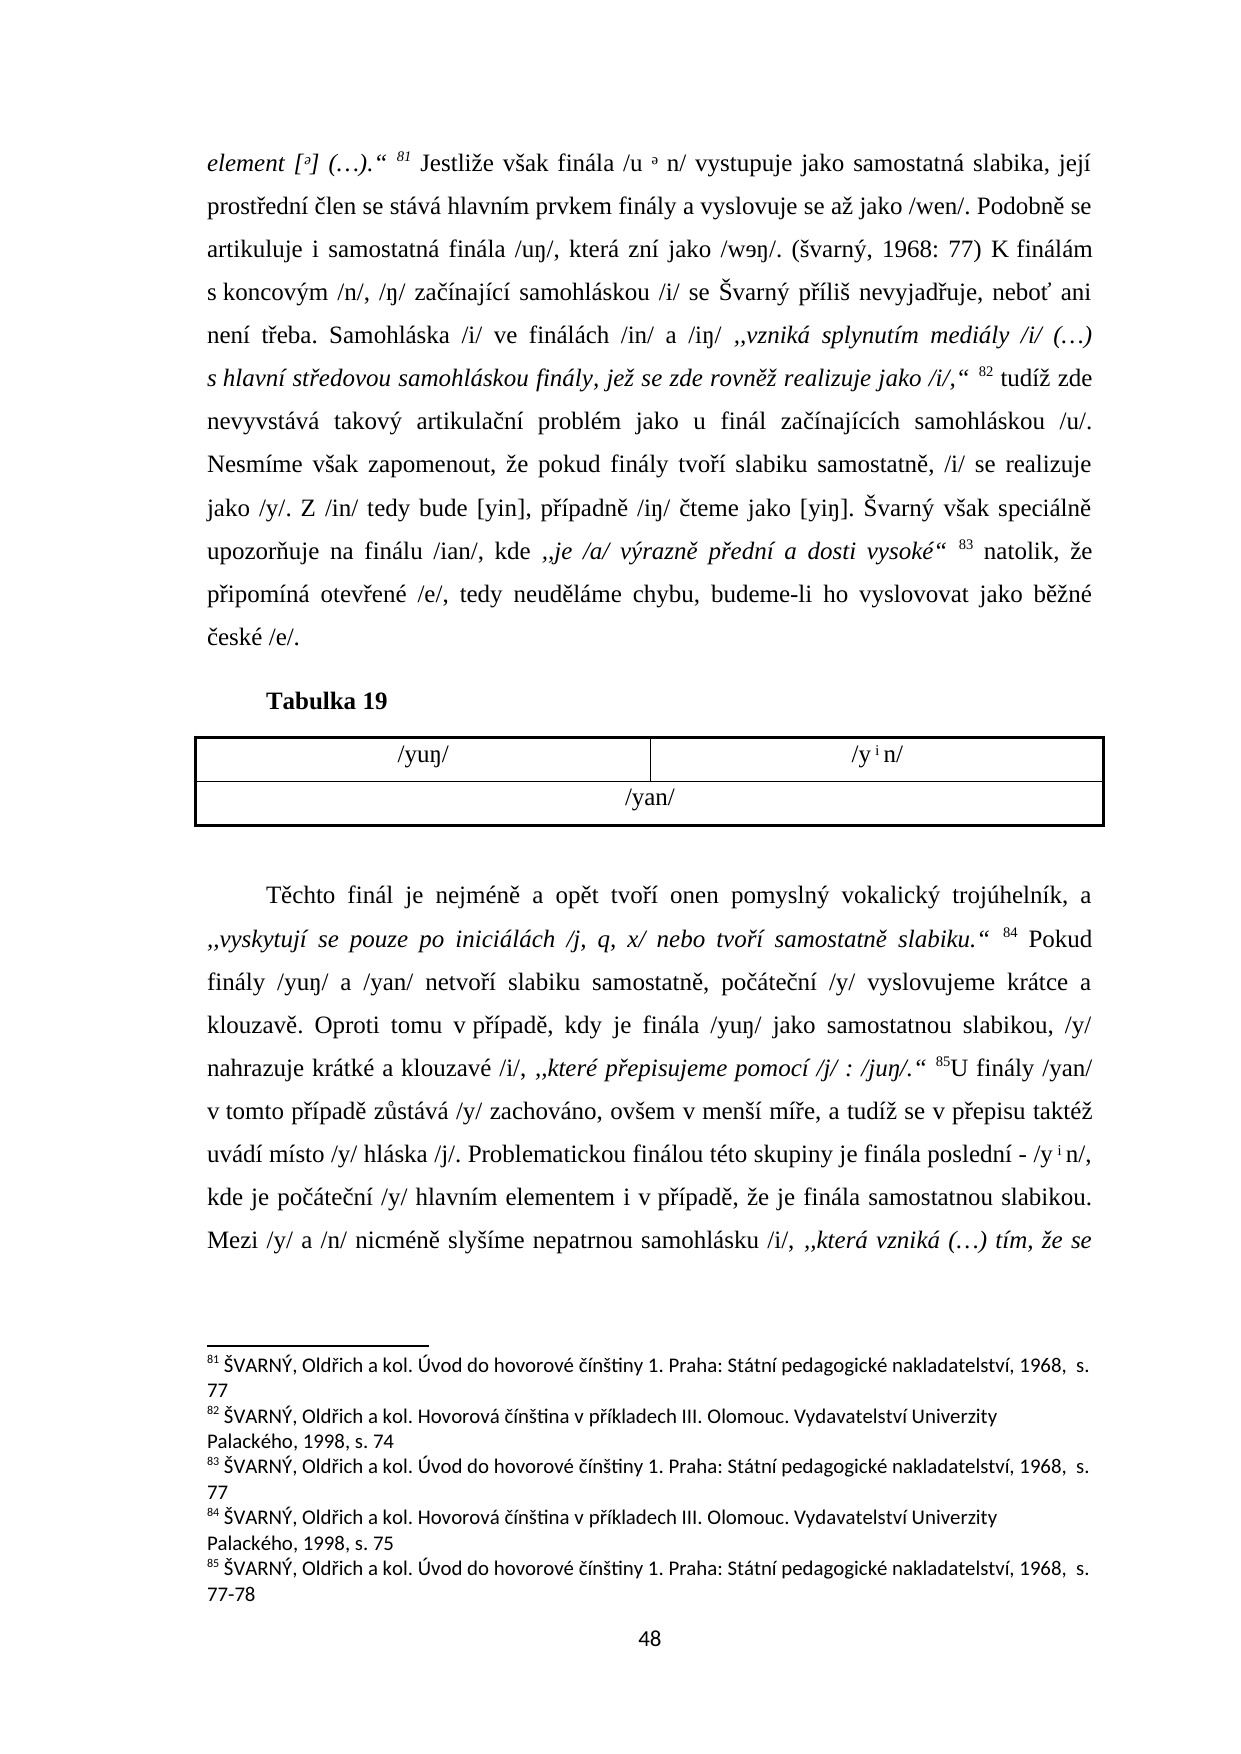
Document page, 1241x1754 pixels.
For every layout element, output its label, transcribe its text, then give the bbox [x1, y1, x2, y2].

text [207, 148, 1092, 651]
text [207, 881, 1092, 1254]
table_header /yuŋ/ [197, 739, 650, 781]
table_header /y ͥ n/ [651, 739, 1102, 781]
text Tabulka 19 [207, 686, 1092, 715]
table_cell /yan/ [197, 782, 1102, 823]
